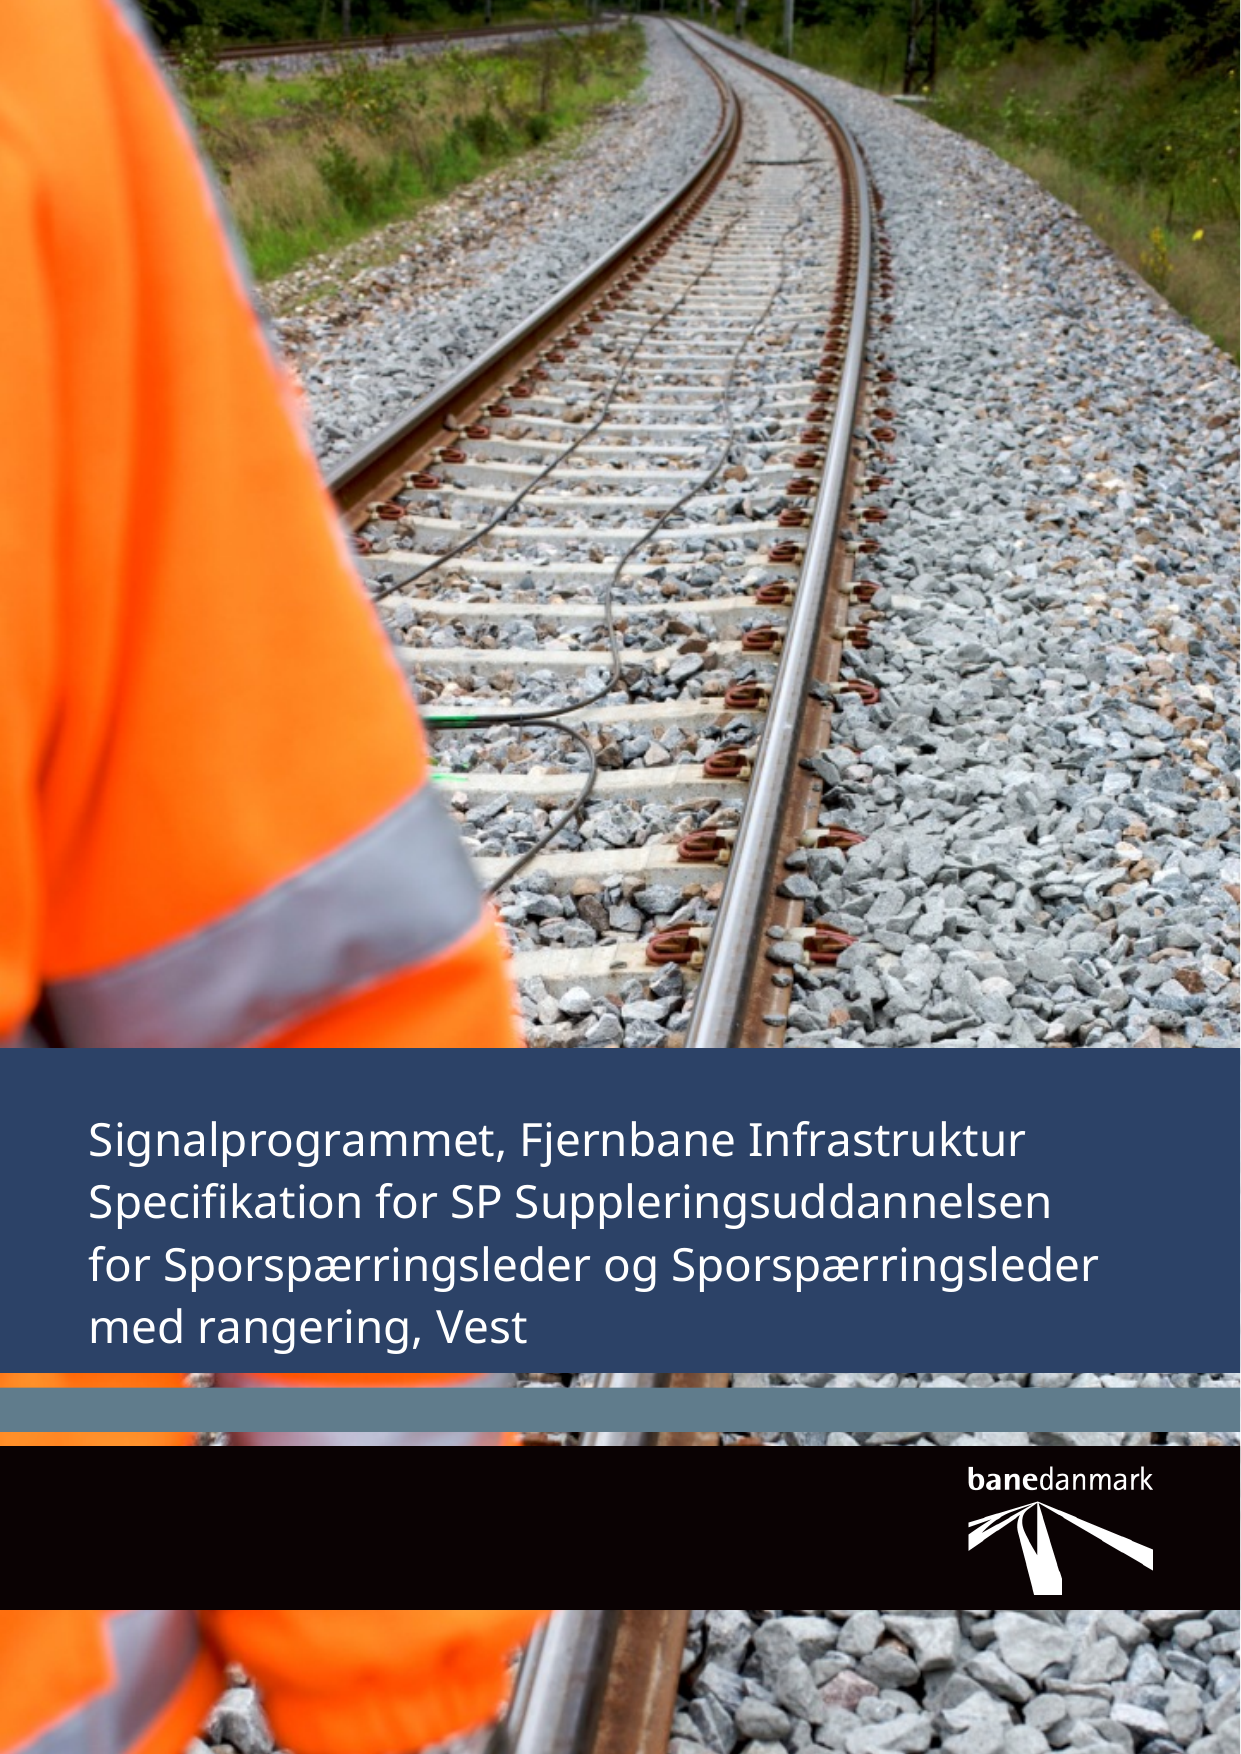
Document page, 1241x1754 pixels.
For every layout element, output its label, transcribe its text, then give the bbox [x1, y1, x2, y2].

picture [0, 1432, 1241, 1754]
text Signalprogrammet, Fjernbane Infrastruktur [89, 1107, 1122, 1170]
title Specifikation for SP Suppleringsuddannelsen for Sporspærringsleder og Sporspærringsleder med rangering, Vest [89, 1170, 1122, 1357]
picture [0, 1373, 1241, 1387]
picture [0, 0, 1241, 1048]
